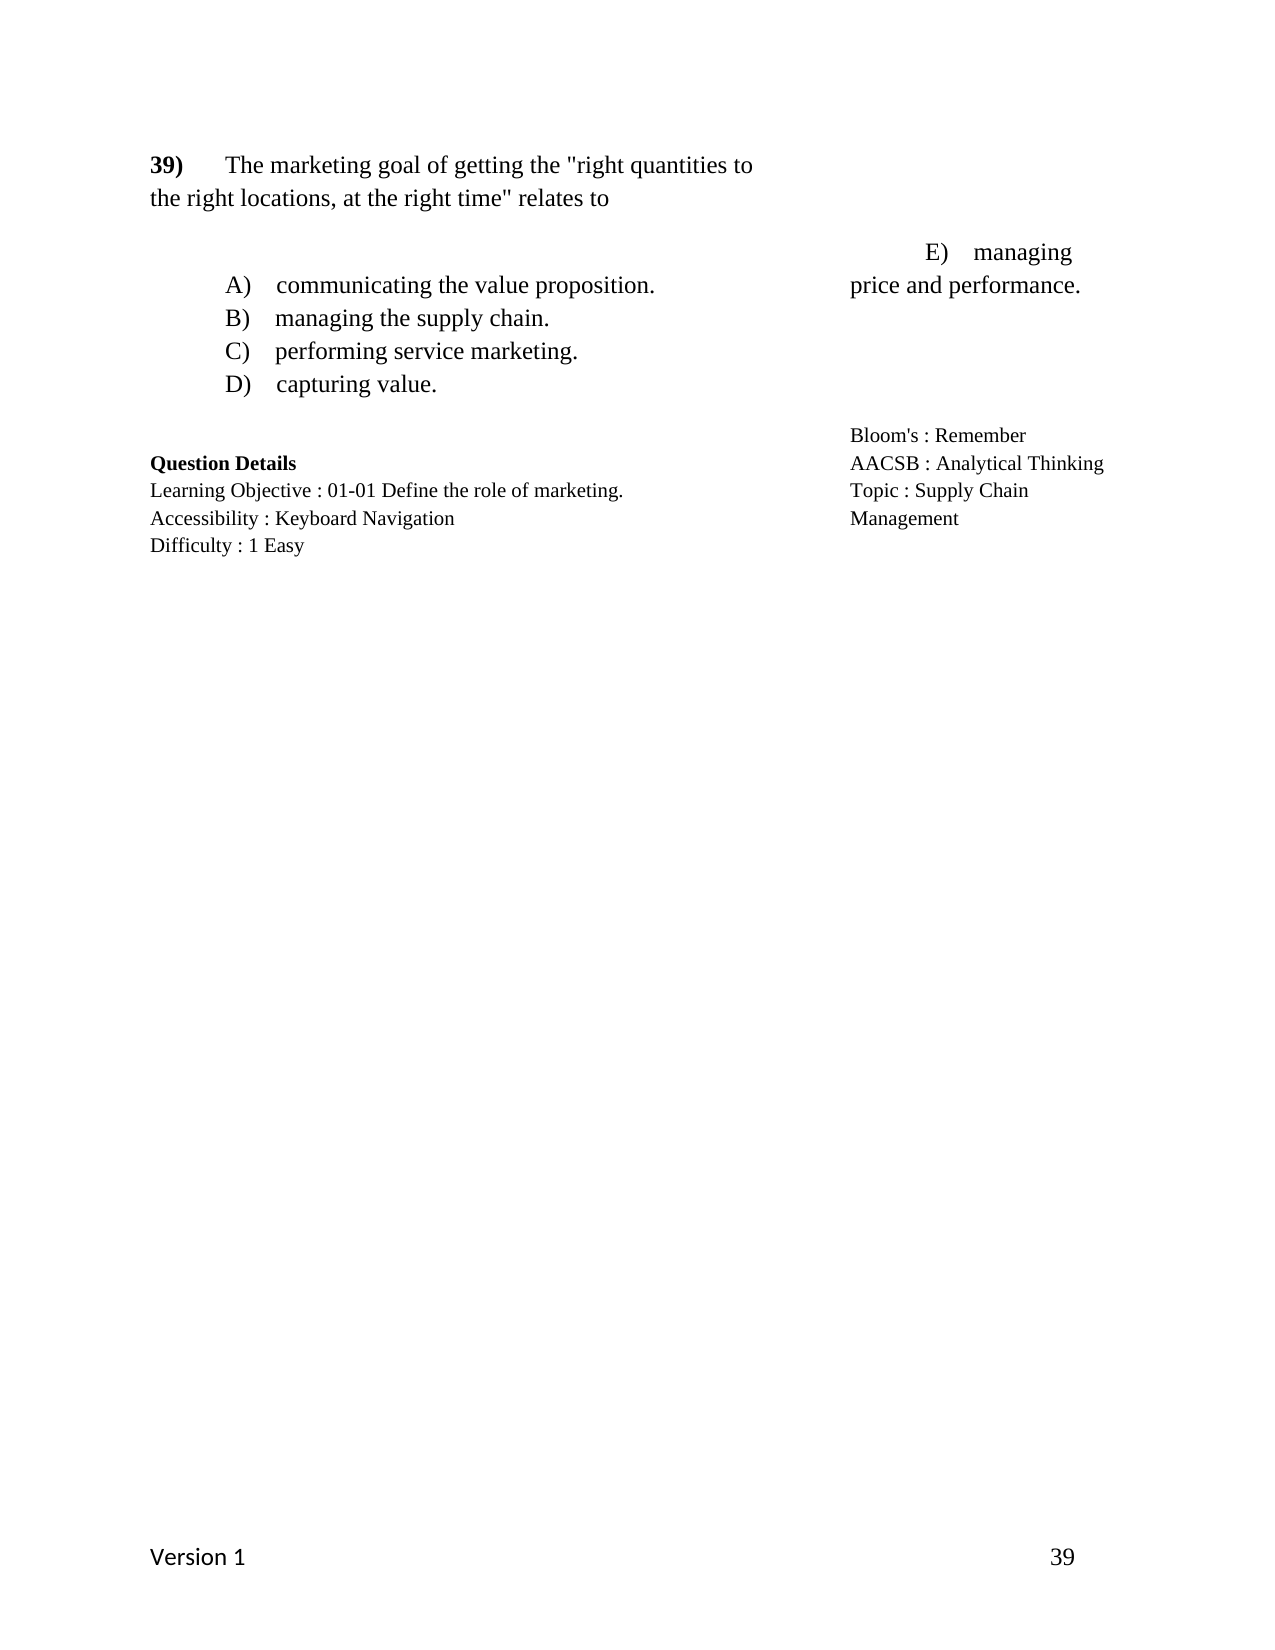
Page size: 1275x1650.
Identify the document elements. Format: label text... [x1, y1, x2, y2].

text Question Details Learning Objective : 01-01 Define the role of marketing. Accessibility : Keyboard Navigation Difficulty : 1 Easy Bloom's : Remember AACSB : Analytical Thinking Topic : Supply Chain Management [850, 423, 1125, 530]
text Question Details Learning Objective : 01-01 Define the role of marketing. Accessibility : Keyboard Navigation Difficulty : 1 Easy Bloom's : Remember AACSB : Analytical Thinking Topic : Supply Chain Management [150, 423, 775, 557]
text A) communicating the value proposition. B) managing the supply chain. C) performing service marketing. D) capturing value. E) managing price and performance. [150, 237, 775, 398]
text 39) The marketing goal of getting the "right quantities to the right locations, at the right time" relates to [150, 150, 775, 212]
text A) communicating the value proposition. B) managing the supply chain. C) performing service marketing. D) capturing value. E) managing price and performance. [850, 237, 1125, 332]
